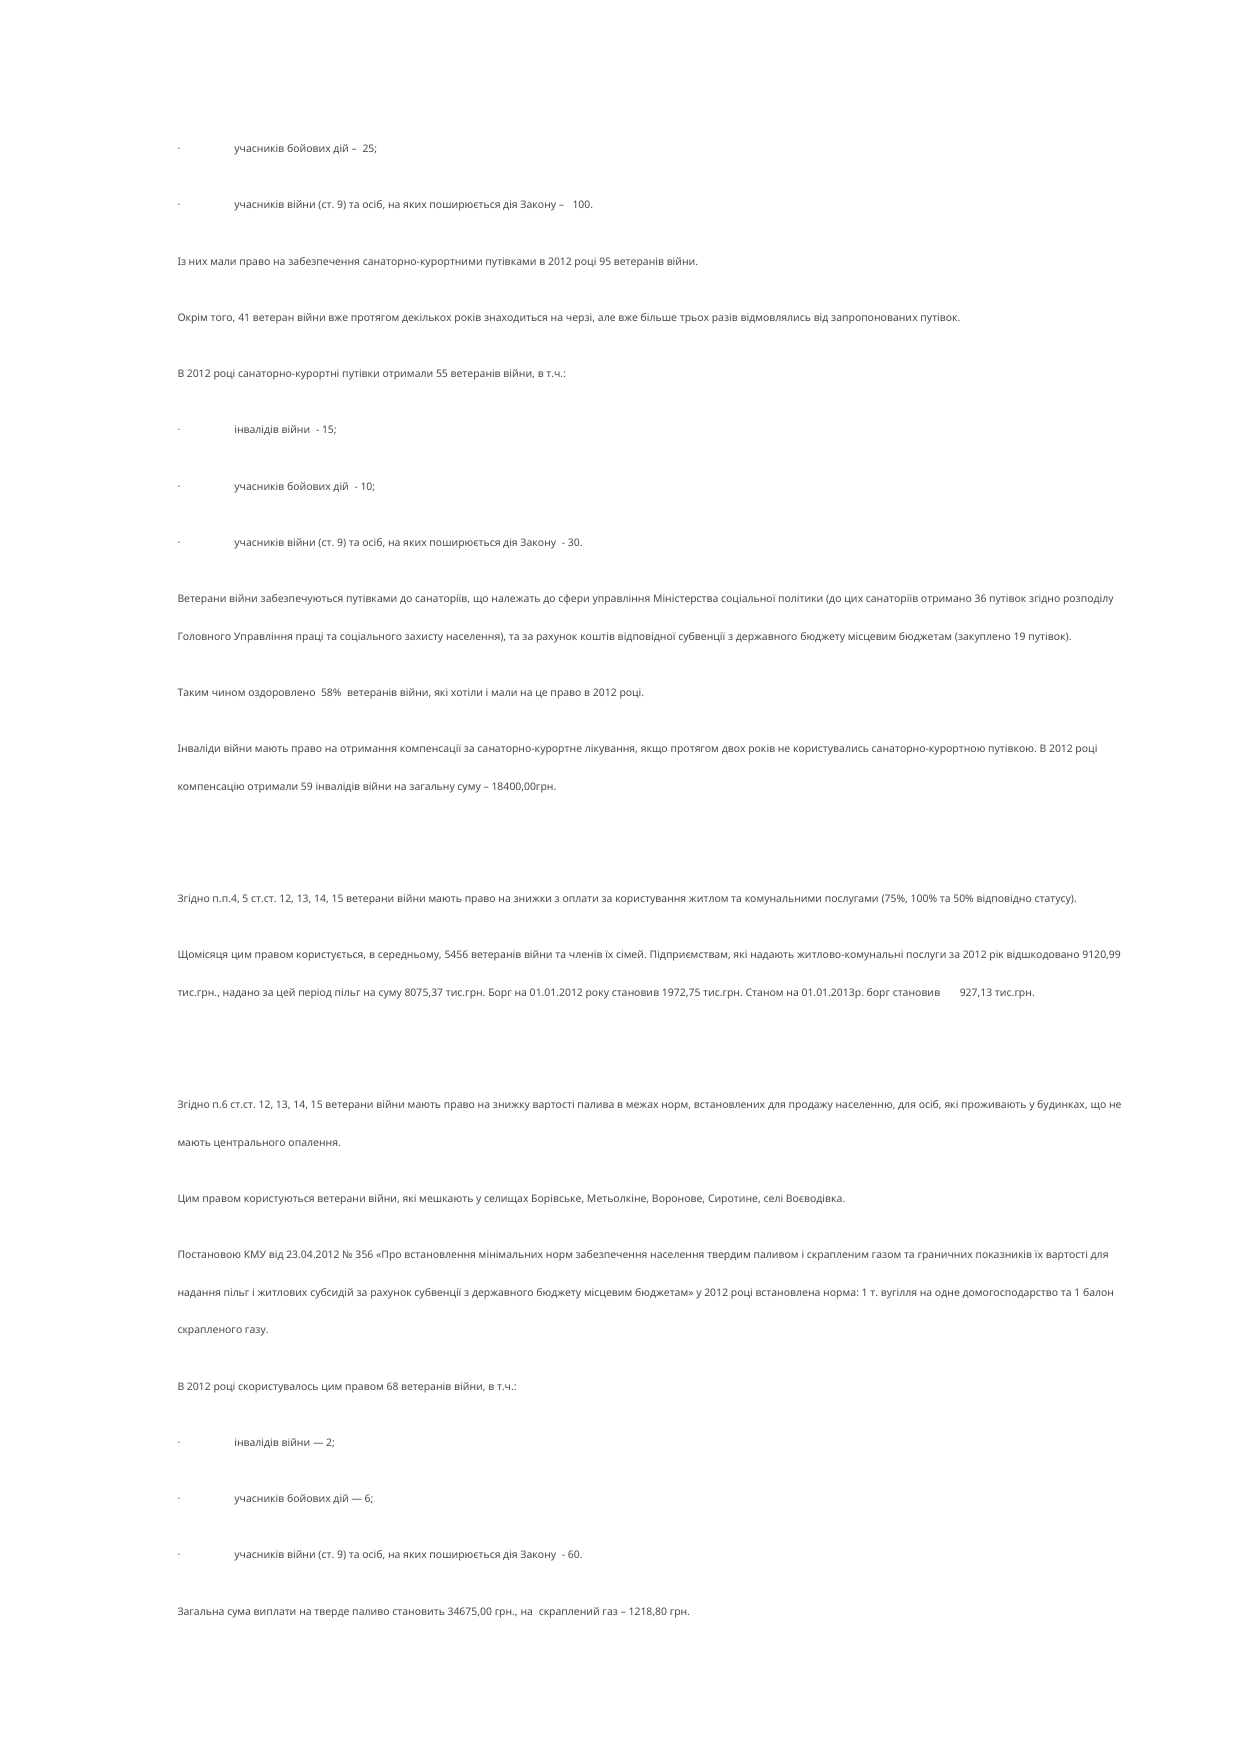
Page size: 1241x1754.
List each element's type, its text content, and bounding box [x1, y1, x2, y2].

text · інвалідів війни — 2; [177, 1412, 1152, 1449]
text Ветерани війни забезпечуються путівками до санаторіїв, що належать до сфери управління Міністерства соціальної політики (до цих санаторіїв отримано 36 путівок згідно розподілу Головного Управління праці та соціального захисту населення), та за рахунок коштів відповідної субвенції з державного бюджету місцевим бюджетам (закуплено 19 путівок). [177, 568, 1152, 643]
text · інвалідів війни - 15; [177, 399, 1152, 437]
text Постановою КМУ від 23.04.2012 № 356 «Про встановлення мінімальних норм забезпечення населення твердим паливом і скрапленим газом та граничних показників їх вартості для надання пільг і житлових субсидій за рахунок субвенції з державного бюджету місцевим бюджетам» у 2012 році встановлена норма: 1 т. вугілля на одне домогосподарство та 1 балон скрапленого газу. [177, 1224, 1152, 1337]
text · учасників бойових дій – 25; [177, 118, 1152, 156]
text Таким чином оздоровлено 58% ветеранів війни, які хотіли і мали на це право в 2012 році. [177, 662, 1152, 699]
text Згідно п.п.4, 5 ст.ст. 12, 13, 14, 15 ветерани війни мають право на знижки з оплати за користування житлом та комунальними послугами (75%, 100% та 50% відповідно статусу). [177, 868, 1152, 906]
text Згідно п.6 ст.ст. 12, 13, 14, 15 ветерани війни мають право на знижку вартості палива в межах норм, встановлених для продажу населенню, для осіб, які проживають у будинках, що не мають центрального опалення. [177, 1074, 1152, 1149]
text · учасників війни (ст. 9) та осіб, на яких поширюється дія Закону – 100. [177, 174, 1152, 212]
text Загальна сума виплати на тверде паливо становить 34675,00 грн., на скраплений газ – 1218,80 грн. [177, 1581, 1152, 1618]
text · учасників війни (ст. 9) та осіб, на яких поширюється дія Закону - 30. [177, 512, 1152, 549]
text Щомісяця цим правом користується, в середньому, 5456 ветеранів війни та членів їх сімей. Підприємствам, які надають житлово-комунальні послуги за 2012 рік відшкодовано 9120,99 тис.грн., надано за цей період пільг на суму 8075,37 тис.грн. Борг на 01.01.2012 року становив 1972,75 тис.грн. Станом на 01.01.2013р. борг становив 927,13 тис.грн. [177, 924, 1152, 999]
text Цим правом користуються ветерани війни, які мешкають у селищах Борівське, Метьолкіне, Воронове, Сиротине, селі Воєводівка. [177, 1168, 1152, 1206]
text · учасників війни (ст. 9) та осіб, на яких поширюється дія Закону - 60. [177, 1524, 1152, 1562]
text В 2012 році санаторно-курортні путівки отримали 55 ветеранів війни, в т.ч.: [177, 343, 1152, 381]
text Інваліди війни мають право на отримання компенсації за санаторно-курортне лікування, якщо протягом двох років не користувались санаторно-курортною путівкою. В 2012 році компенсацію отримали 59 інвалідів війни на загальну суму – 18400,00грн. [177, 718, 1152, 793]
text · учасників бойових дій - 10; [177, 456, 1152, 493]
text · учасників бойових дій — 6; [177, 1468, 1152, 1506]
text Окрім того, 41 ветеран війни вже протягом декількох років знаходиться на черзі, але вже більше трьох разів відмовлялись від запропонованих путівок. [177, 287, 1152, 324]
text В 2012 році скористувалось цим правом 68 ветеранів війни, в т.ч.: [177, 1356, 1152, 1393]
text Із них мали право на забезпечення санаторно-курортними путівками в 2012 році 95 ветеранів війни. [177, 231, 1152, 268]
